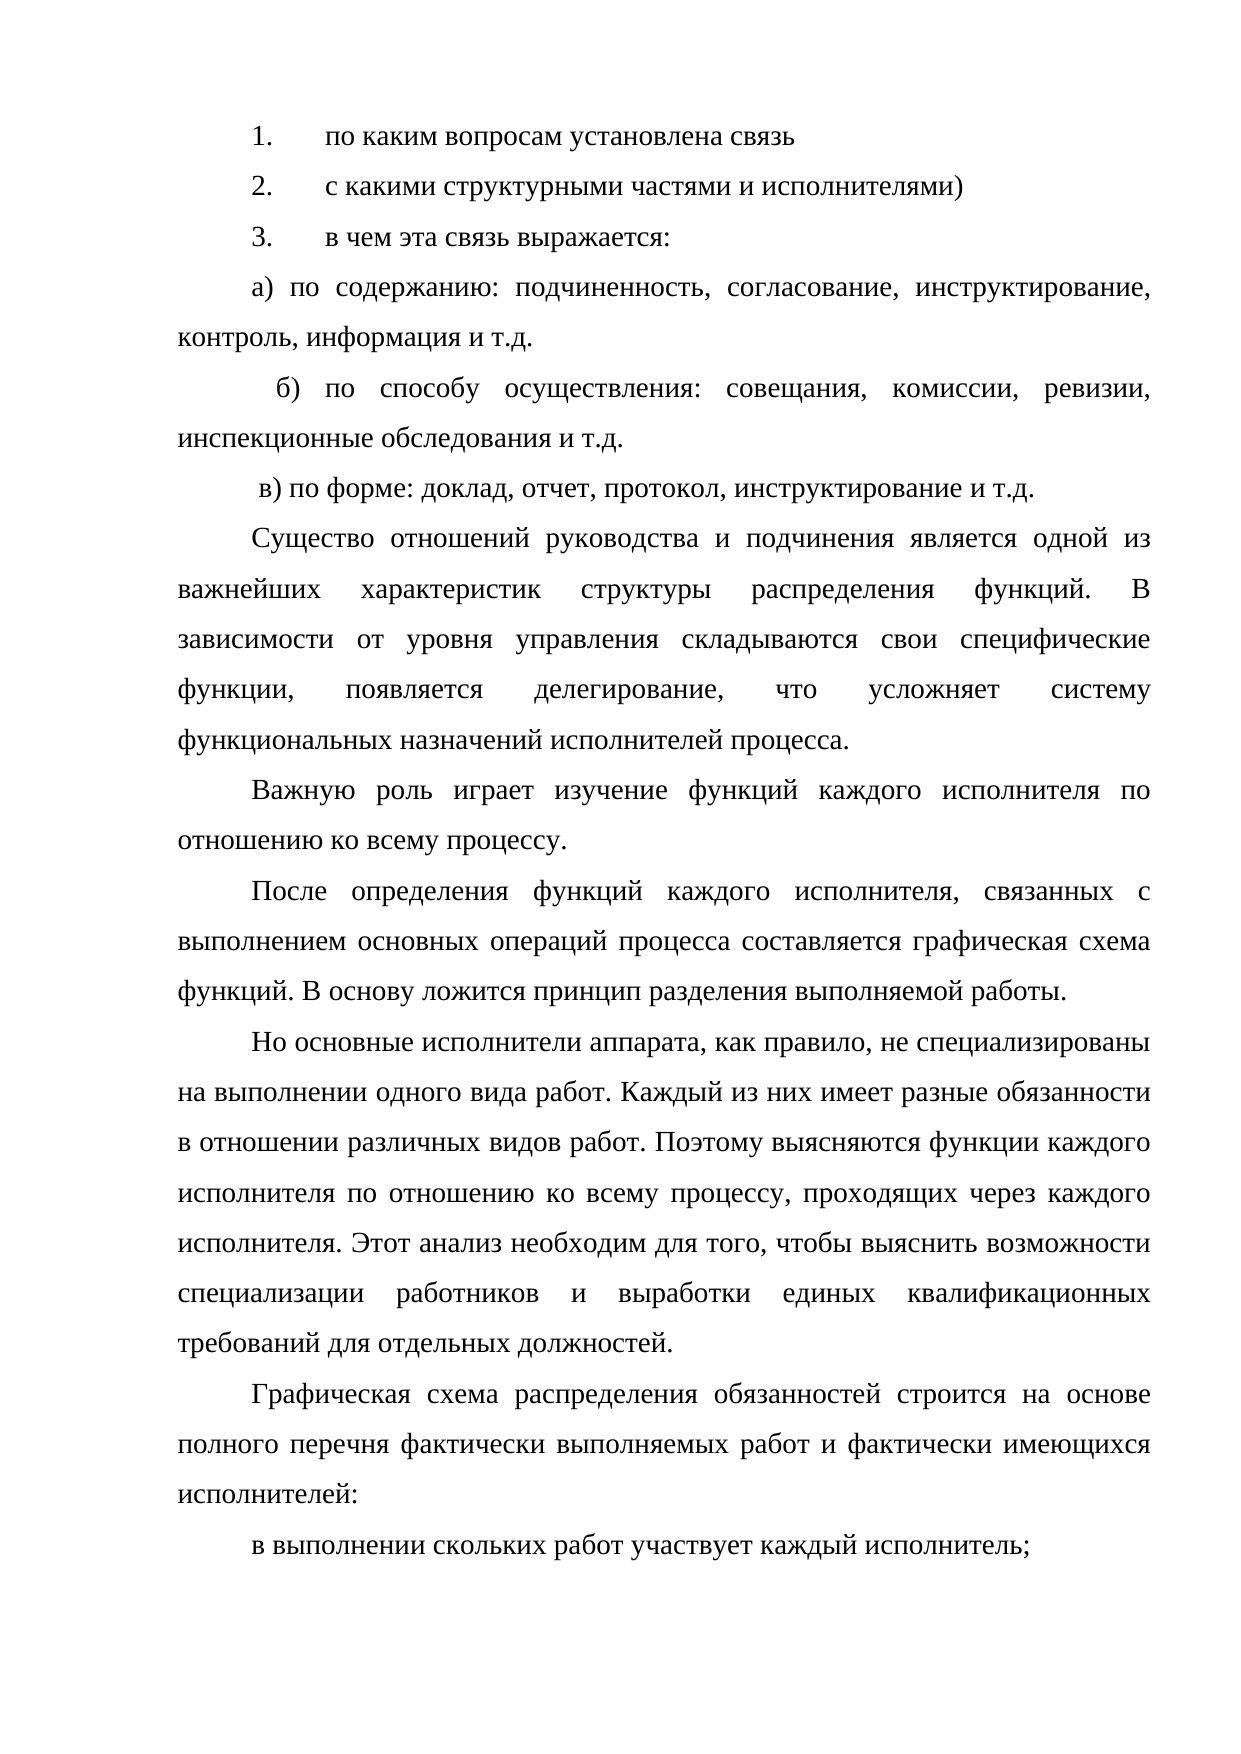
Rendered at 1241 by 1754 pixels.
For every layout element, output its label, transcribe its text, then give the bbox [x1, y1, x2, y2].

list в чем эта связь выражается: [177, 219, 1152, 252]
list с какими структурными частями и исполнителями) [177, 168, 1152, 202]
text После определения функций каждого исполнителя, связанных с выполнением основных операций процесса составляется графическая схема функций. В основу ложится принцип разделения выполняемой работы. [177, 873, 1152, 1007]
text Важную роль играет изучение функций каждого исполнителя по отношению ко всему процессу. [177, 772, 1152, 856]
text Существо отношений руководства и подчинения является одной из важнейших характеристик структуры распределения функций. В зависимости от уровня управления складываются свои специфические функции, появляется делегирование, что усложняет систему функциональных назначений исполнителей процесса. [177, 521, 1152, 755]
list по каким вопросам установлена связь [177, 118, 1152, 152]
text в) по форме: доклад, отчет, протокол, инструктирование и т.д. [177, 470, 1152, 504]
text Но основные исполнители аппарата, как правило, не специализированы на выполнении одного вида работ. Каждый из них имеет разные обязанности в отношении различных видов работ. Поэтому выясняются функции каждого исполнителя по отношению ко всему процессу, проходящих через каждого исполнителя. Этот анализ необходим для того, чтобы выяснить возможности специализации работников и выработки единых квалификационных требований для отдельных должностей. [177, 1024, 1152, 1359]
text в выполнении скольких работ участвует каждый исполнитель; [177, 1527, 1152, 1560]
text Графическая схема распределения обязанностей строится на основе полного перечня фактически выполняемых работ и фактически имеющихся исполнителей: [177, 1376, 1152, 1510]
text б) по способу осуществления: совещания, комиссии, ревизии, инспекционные обследования и т.д. [177, 370, 1152, 453]
text а) по содержанию: подчиненность, согласование, инструктирование, контроль, информация и т.д. [177, 269, 1152, 353]
